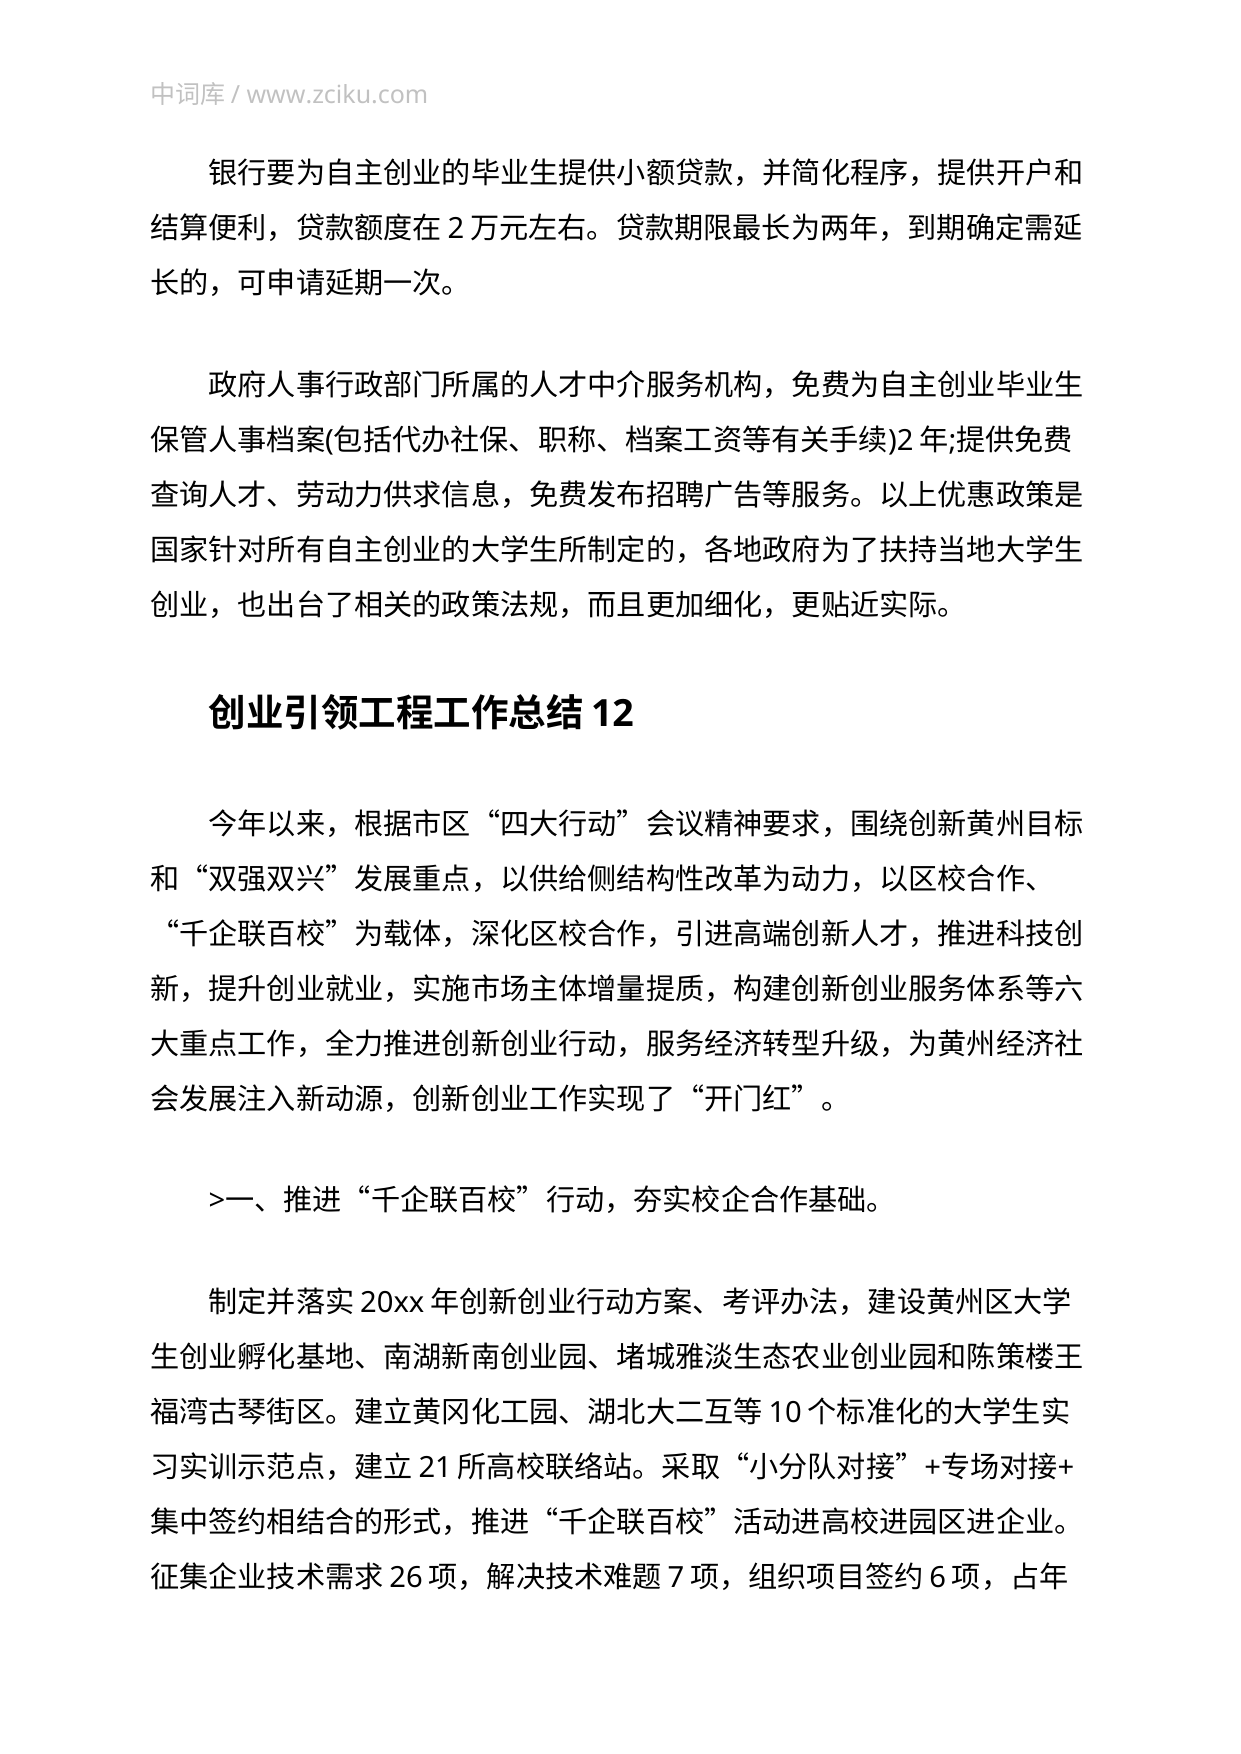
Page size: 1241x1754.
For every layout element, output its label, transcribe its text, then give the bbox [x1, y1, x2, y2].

text >一、推进“千企联百校”行动，夯实校企合作基础。 [150, 1177, 1090, 1219]
text 今年以来，根据市区“四大行动”会议精神要求，围绕创新黄州目标和“双强双兴”发展重点，以供给侧结构性改革为动力，以区校合作、“千企联百校”为载体，深化区校合作，引进高端创新人才，推进科技创新，提升创业就业，实施市场主体增量提质，构建创新创业服务体系等六大重点工作，全力推进创新创业行动，服务经济转型升级，为黄州经济社会发展注入新动源，创新创业工作实现了“开门红”。 [150, 801, 1090, 1117]
text 政府人事行政部门所属的人才中介服务机构，免费为自主创业毕业生保管人事档案(包括代办社保、职称、档案工资等有关手续)2年;提供免费查询人才、劳动力供求信息，免费发布招聘广告等服务。以上优惠政策是国家针对所有自主创业的大学生所制定的，各地政府为了扶持当地大学生创业，也出台了相关的政策法规，而且更加细化，更贴近实际。 [150, 362, 1090, 624]
text 创业引领工程工作总结12 [150, 683, 1090, 738]
text 银行要为自主创业的毕业生提供小额贷款，并简化程序，提供开户和结算便利，贷款额度在2万元左右。贷款期限最长为两年，到期确定需延长的，可申请延期一次。 [150, 150, 1090, 302]
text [150, 1279, 1090, 1596]
